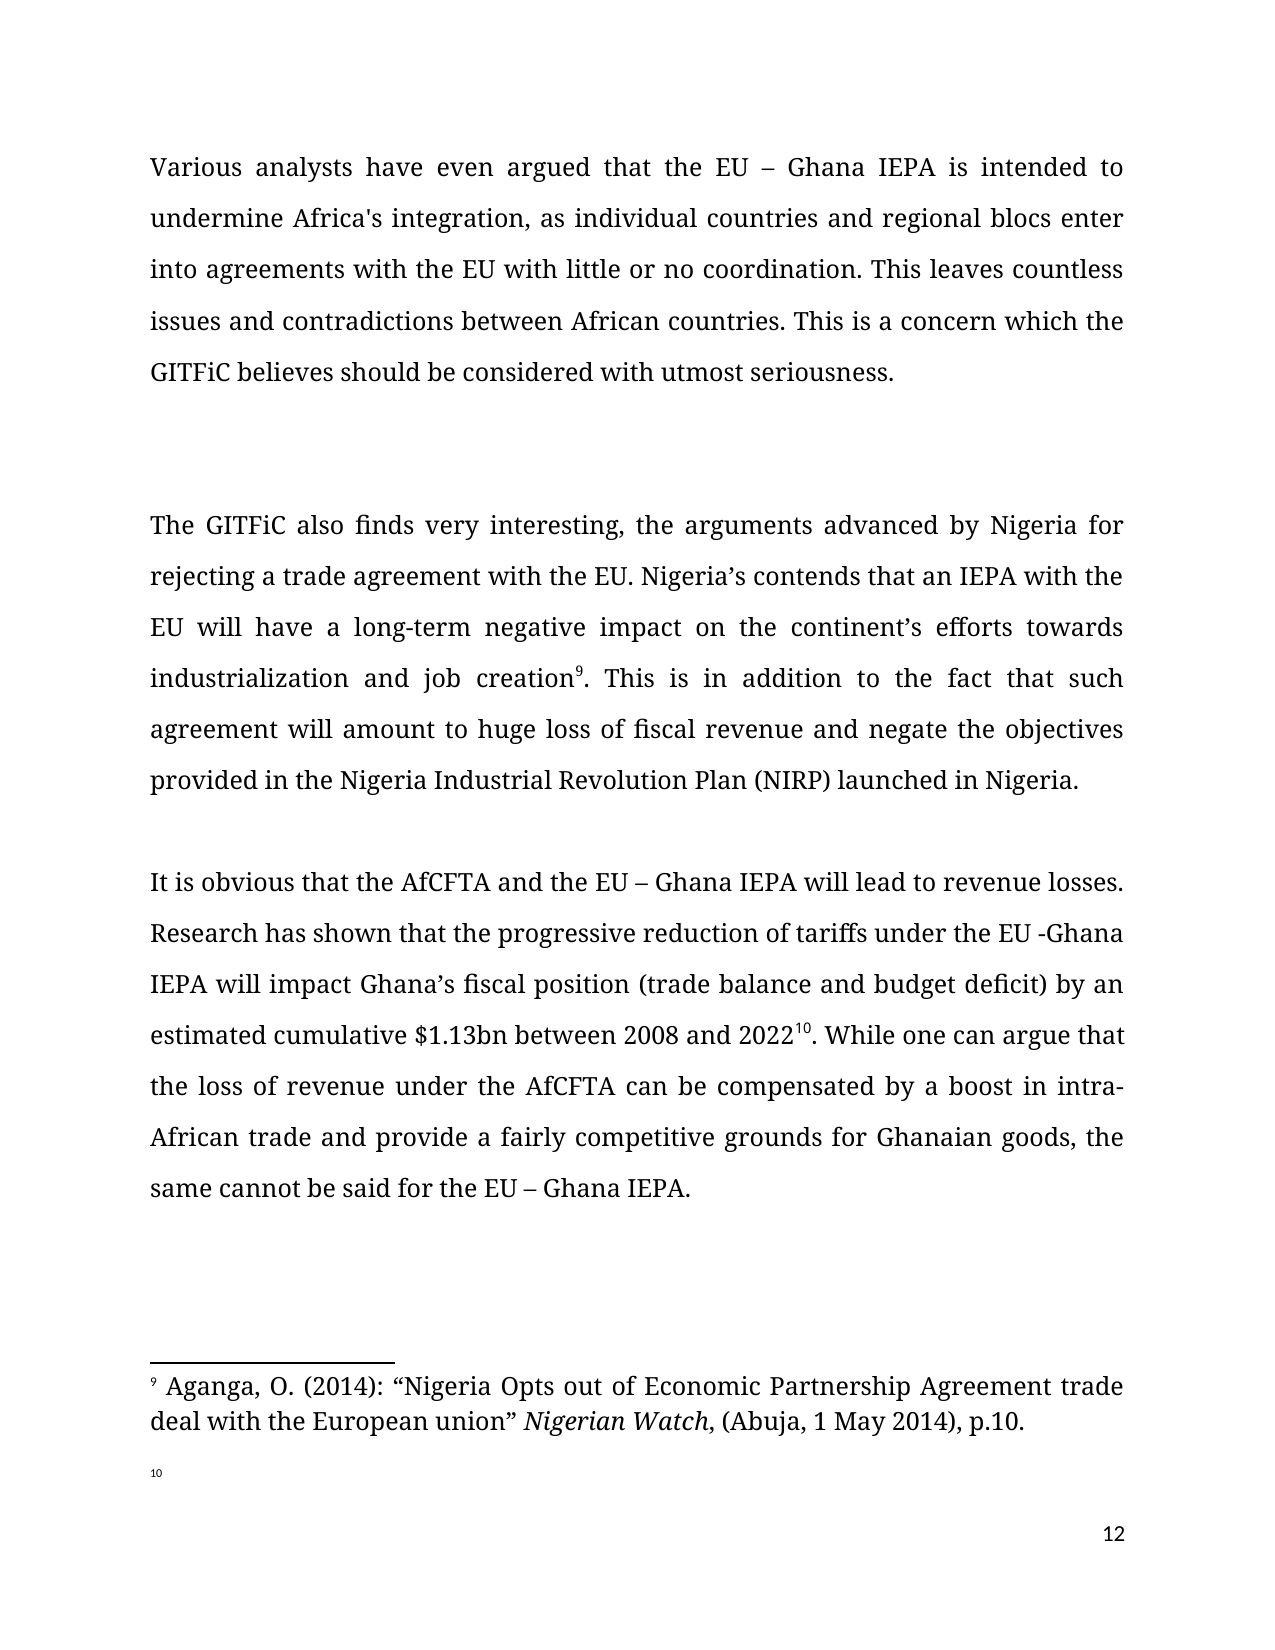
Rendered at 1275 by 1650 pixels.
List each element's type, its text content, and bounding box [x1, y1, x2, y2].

text The GITFiC also finds very interesting, the arguments advanced by Nigeria for rejecting a trade agreement with the EU. Nigeria’s contends that an IEPA with the EU will have a long-term negative impact on the continent’s efforts towards industrialization and job creation. This is in addition to the fact that such agreement will amount to huge loss of fiscal revenue and negate the objectives provided in the Nigeria Industrial Revolution Plan (NIRP) launched in Nigeria. [150, 507, 1125, 797]
text It is obvious that the AfCFTA and the EU – Ghana IEPA will lead to revenue losses. Research has shown that the progressive reduction of tariffs under the EU -Ghana IEPA will impact Ghana’s fiscal position (trade balance and budget deficit) by an estimated cumulative $1.13bn between 2008 and 2022. While one can argue that the loss of revenue under the AfCFTA can be compensated by a boost in intra-African trade and provide a fairly competitive grounds for Ghanaian goods, the same cannot be said for the EU – Ghana IEPA. [150, 864, 1125, 1205]
text Various analysts have even argued that the EU – Ghana IEPA is intended to undermine Africa's integration, as individual countries and regional blocs enter into agreements with the EU with little or no coordination. This leaves countless issues and contradictions between African countries. This is a concern which the GITFiC believes should be considered with utmost seriousness. [150, 150, 1125, 388]
